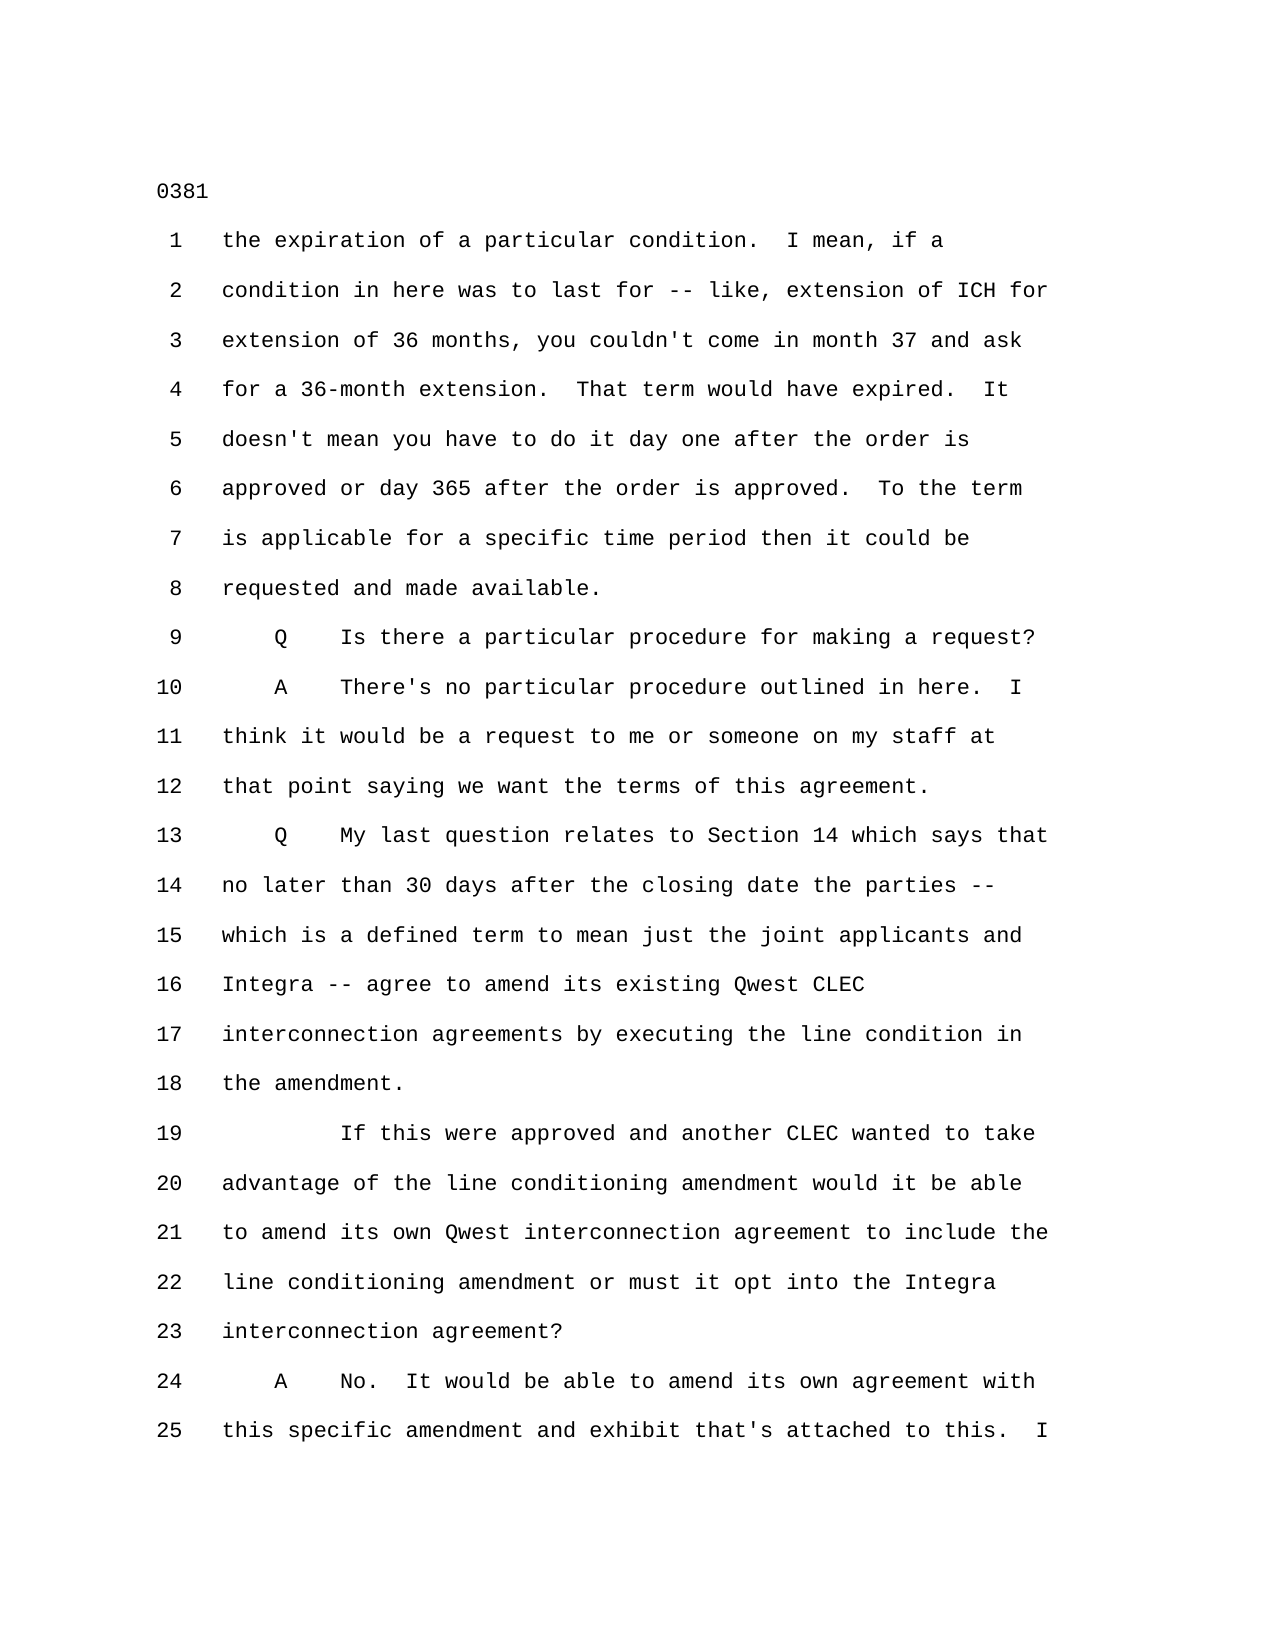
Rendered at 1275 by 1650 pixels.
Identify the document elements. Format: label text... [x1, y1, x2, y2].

text 22 line conditioning amendment or must it opt into the Integra [156, 1271, 1119, 1296]
text 12 that point saying we want the terms of this agreement. [156, 775, 1119, 800]
text 9 Q Is there a particular procedure for making a request? [156, 626, 1119, 651]
text 8 requested and made available. [156, 577, 1119, 601]
text 6 approved or day 365 after the order is approved. To the term [156, 477, 1119, 502]
text 14 no later than 30 days after the closing date the parties -- [156, 874, 1119, 899]
text 24 A No. It would be able to amend its own agreement with [156, 1370, 1119, 1395]
text 10 A There's no particular procedure outlined in here. I [156, 676, 1119, 701]
text 18 the amendment. [156, 1072, 1119, 1097]
text 4 for a 36-month extension. That term would have expired. It [156, 378, 1119, 403]
text 19 If this were approved and another CLEC wanted to take [156, 1122, 1119, 1147]
text 15 which is a defined term to mean just the joint applicants and [156, 924, 1119, 948]
text 1 the expiration of a particular condition. I mean, if a [156, 229, 1119, 254]
text 16 Integra -- agree to amend its existing Qwest CLEC [156, 973, 1119, 998]
text 23 interconnection agreement? [156, 1320, 1119, 1345]
text 11 think it would be a request to me or someone on my staff at [156, 725, 1119, 750]
text 17 interconnection agreements by executing the line condition in [156, 1023, 1119, 1048]
text 5 doesn't mean you have to do it day one after the order is [156, 428, 1119, 453]
text 25 this specific amendment and exhibit that's attached to this. I [156, 1419, 1119, 1444]
text 21 to amend its own Qwest interconnection agreement to include the [156, 1221, 1119, 1246]
text 0381 [156, 180, 1119, 205]
text 20 advantage of the line conditioning amendment would it be able [156, 1172, 1119, 1196]
text 3 extension of 36 months, you couldn't come in month 37 and ask [156, 329, 1119, 353]
text 2 condition in here was to last for -- like, extension of ICH for [156, 279, 1119, 304]
text 13 Q My last question relates to Section 14 which says that [156, 824, 1119, 849]
text 7 is applicable for a specific time period then it could be [156, 527, 1119, 552]
